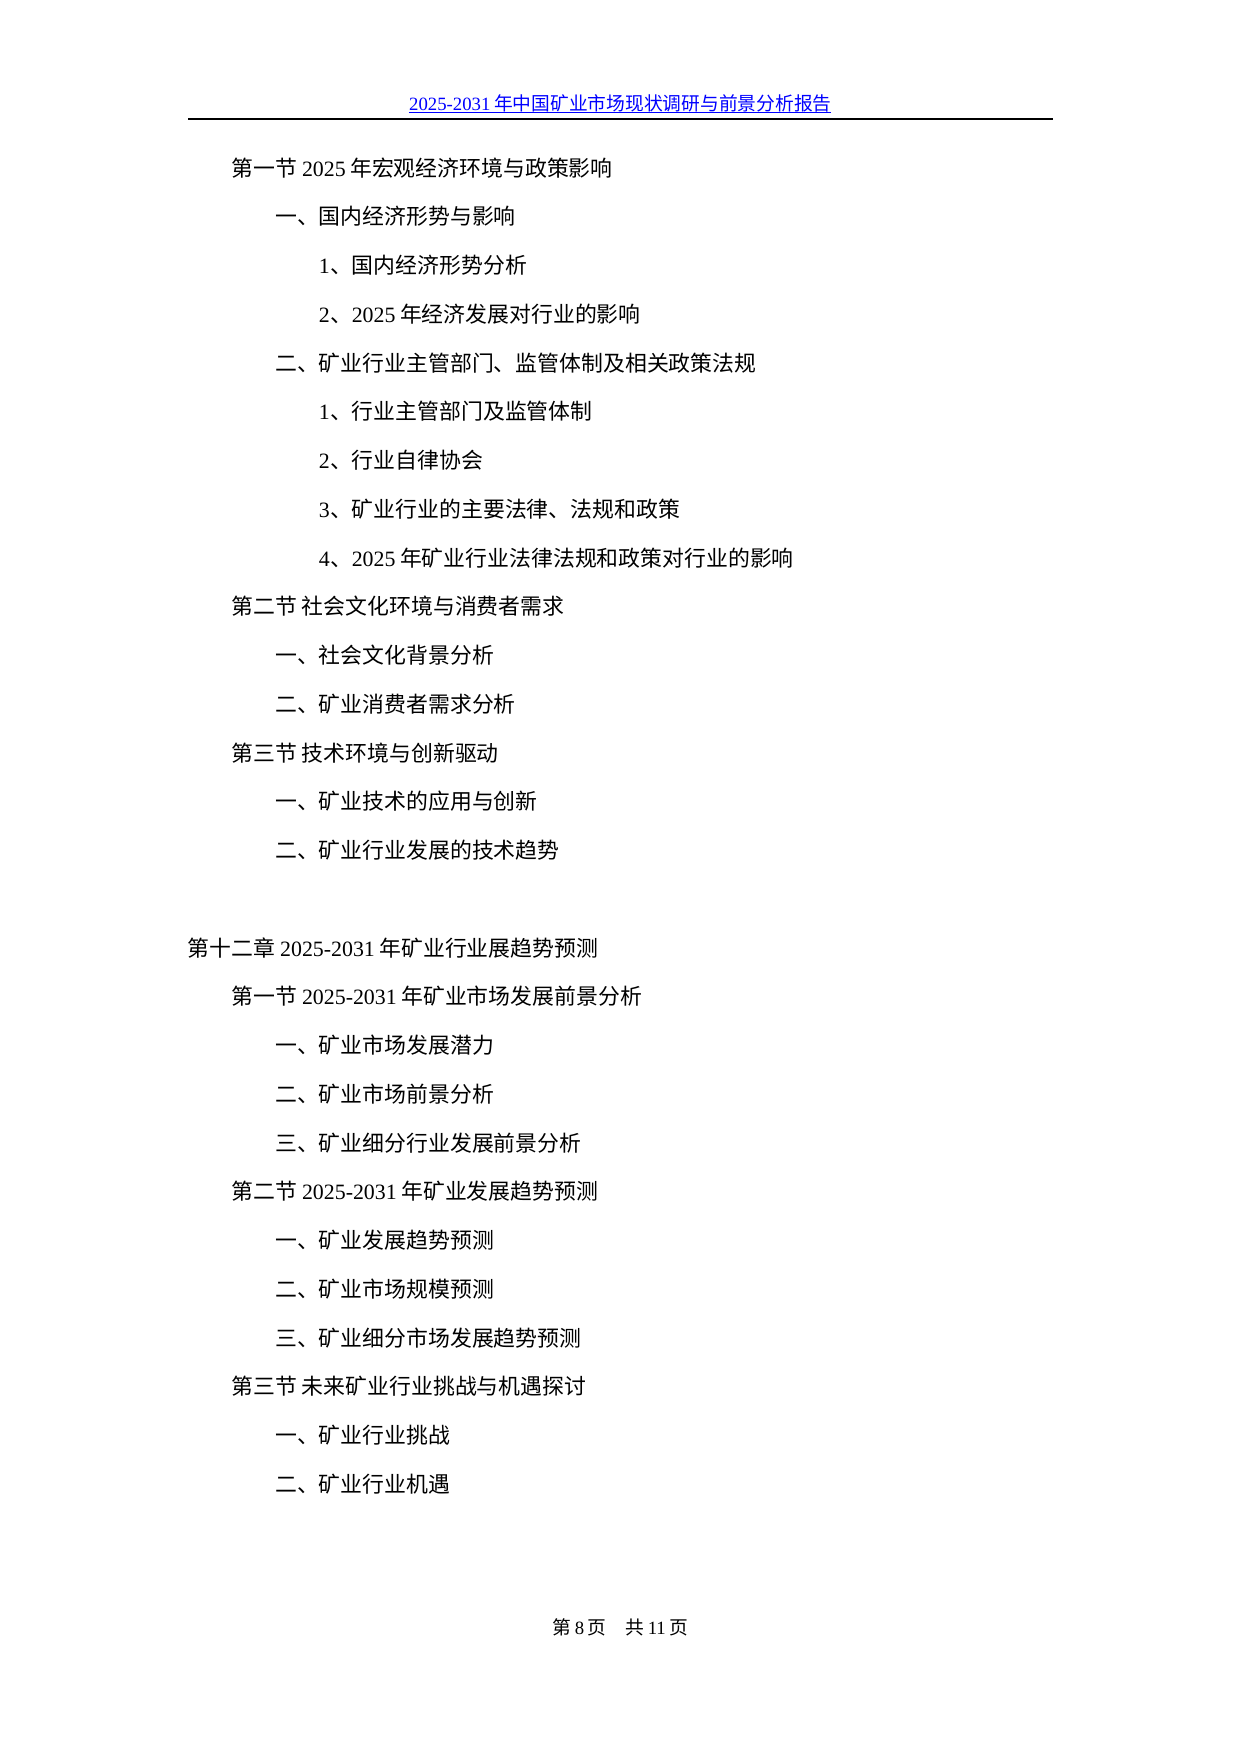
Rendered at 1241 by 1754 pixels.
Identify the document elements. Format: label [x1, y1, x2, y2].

text [187, 150, 1053, 1499]
